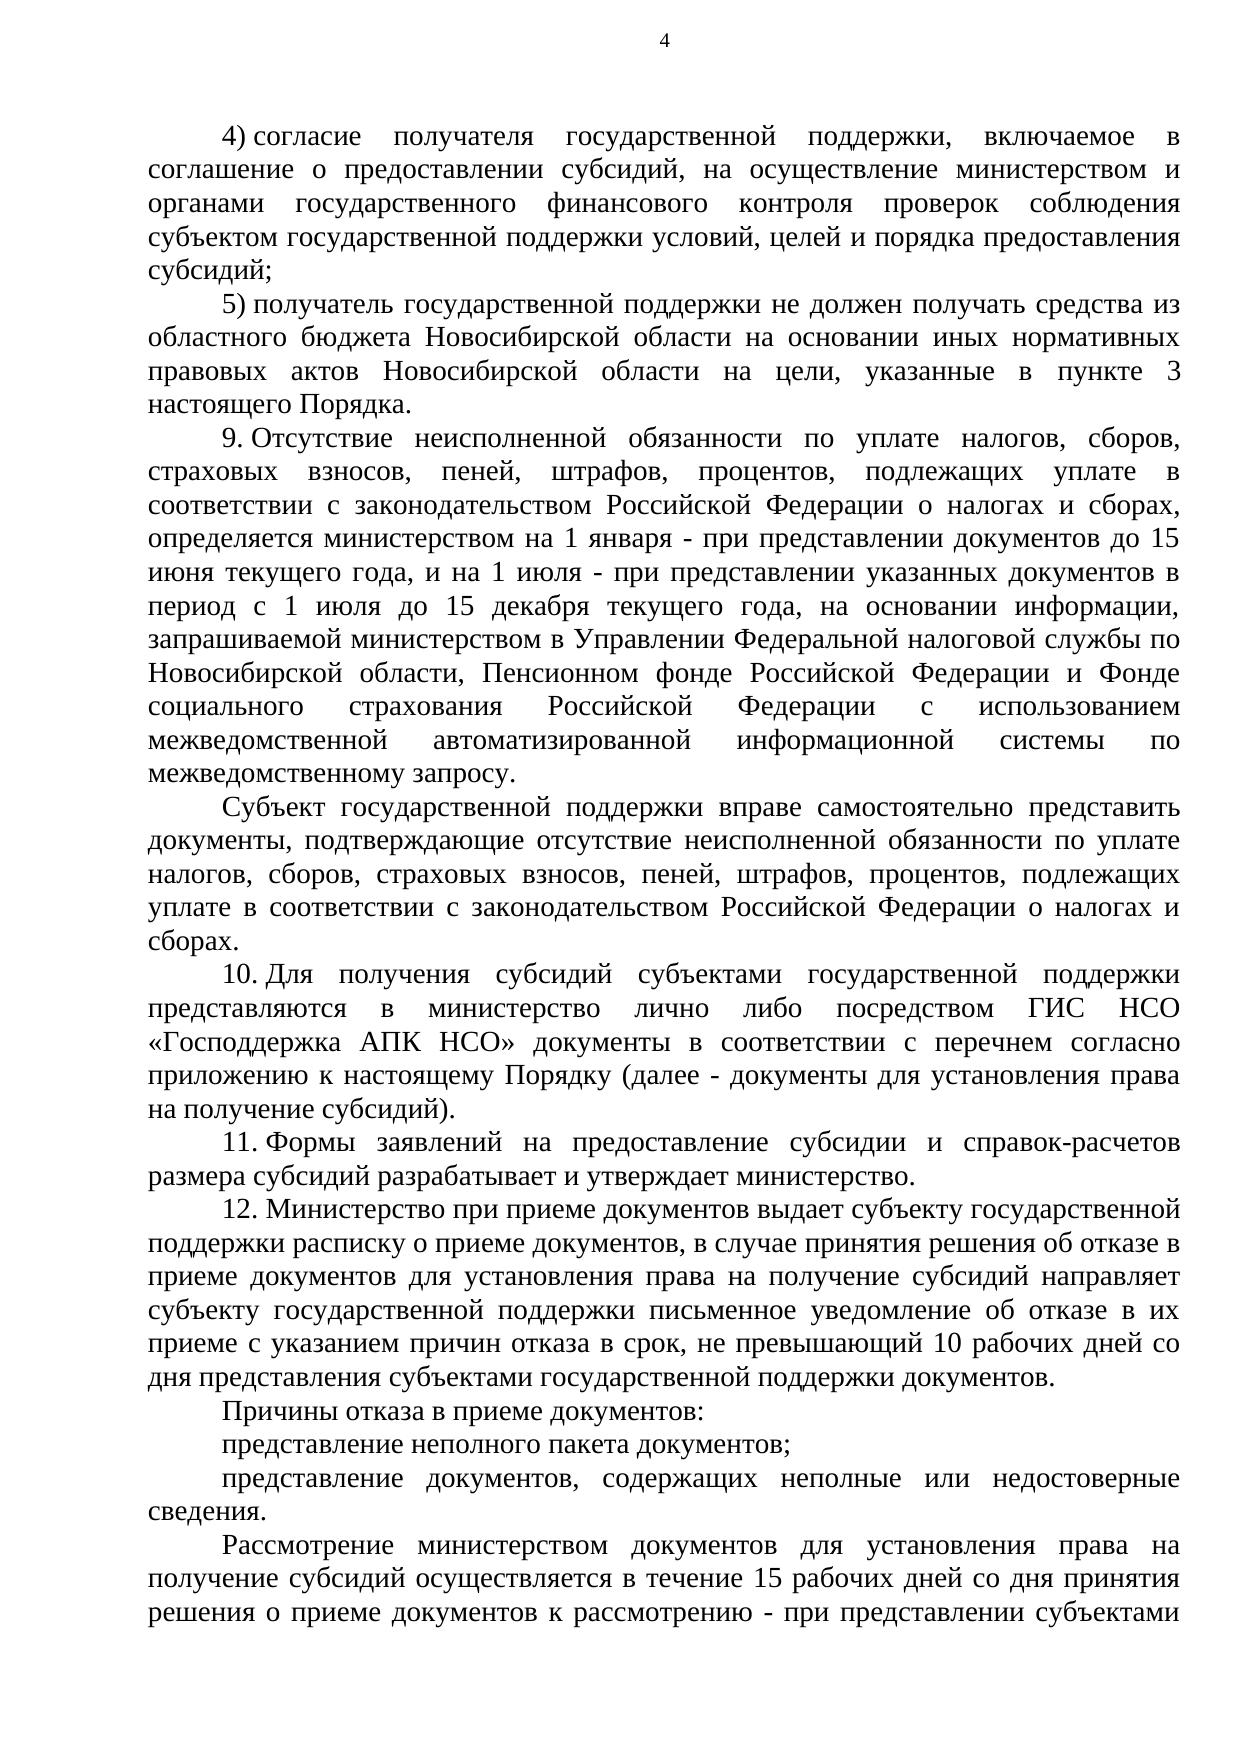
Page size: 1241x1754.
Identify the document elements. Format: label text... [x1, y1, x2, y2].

text представление документов, содержащих неполные или недостоверные сведения. [148, 1460, 1181, 1527]
text 4) согласие получателя государственной поддержки, включаемое в соглашение о предоставлении субсидий, на осуществление министерством и органами государственного финансового контроля проверок соблюдения субъектом государственной поддержки условий, целей и порядка предоставления субсидий; [148, 118, 1181, 286]
text 12. Министерство при приеме документов выдает субъекту государственной поддержки расписку о приеме документов, в случае принятия решения об отказе в приеме документов для установления права на получение субсидий направляет субъекту государственной поддержки письменное уведомление об отказе в их приеме с указанием причин отказа в срок, не превышающий 10 рабочих дней со дня представления субъектами государственной поддержки документов. [148, 1191, 1181, 1393]
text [148, 1527, 1181, 1627]
text представление неполного пакета документов; [148, 1426, 1181, 1460]
text 11. Формы заявлений на предоставление субсидии и справок-расчетов размера субсидий разрабатывает и утверждает министерство. [148, 1124, 1181, 1191]
text Причины отказа в приеме документов: [148, 1393, 1181, 1426]
text 5) получатель государственной поддержки не должен получать средства из областного бюджета Новосибирской области на основании иных нормативных правовых актов Новосибирской области на цели, указанные в пункте 3 настоящего Порядка. [148, 286, 1181, 420]
text 10. Для получения субсидий субъектами государственной поддержки представляются в министерство лично либо посредством ГИС НСО «Господдержка АПК НСО» документы в соответствии с перечнем согласно приложению к настоящему Порядку (далее - документы для установления права на получение субсидий). [148, 957, 1181, 1124]
text Субъект государственной поддержки вправе самостоятельно представить документы, подтверждающие отсутствие неисполненной обязанности по уплате налогов, сборов, страховых взносов, пеней, штрафов, процентов, подлежащих уплате в соответствии с законодательством Российской Федерации о налогах и сборах. [148, 789, 1181, 957]
text 9. Отсутствие неисполненной обязанности по уплате налогов, сборов, страховых взносов, пеней, штрафов, процентов, подлежащих уплате в соответствии с законодательством Российской Федерации о налогах и сборах, определяется министерством на 1 января - при представлении документов до 15 июня текущего года, и на 1 июля - при представлении указанных документов в период с 1 июля до 15 декабря текущего года, на основании информации, запрашиваемой министерством в Управлении Федеральной налоговой службы по Новосибирской области, Пенсионном фонде Российской Федерации и Фонде социального страхования Российской Федерации с использованием межведомственной автоматизированной информационной системы по межведомственному запросу. [148, 420, 1181, 789]
